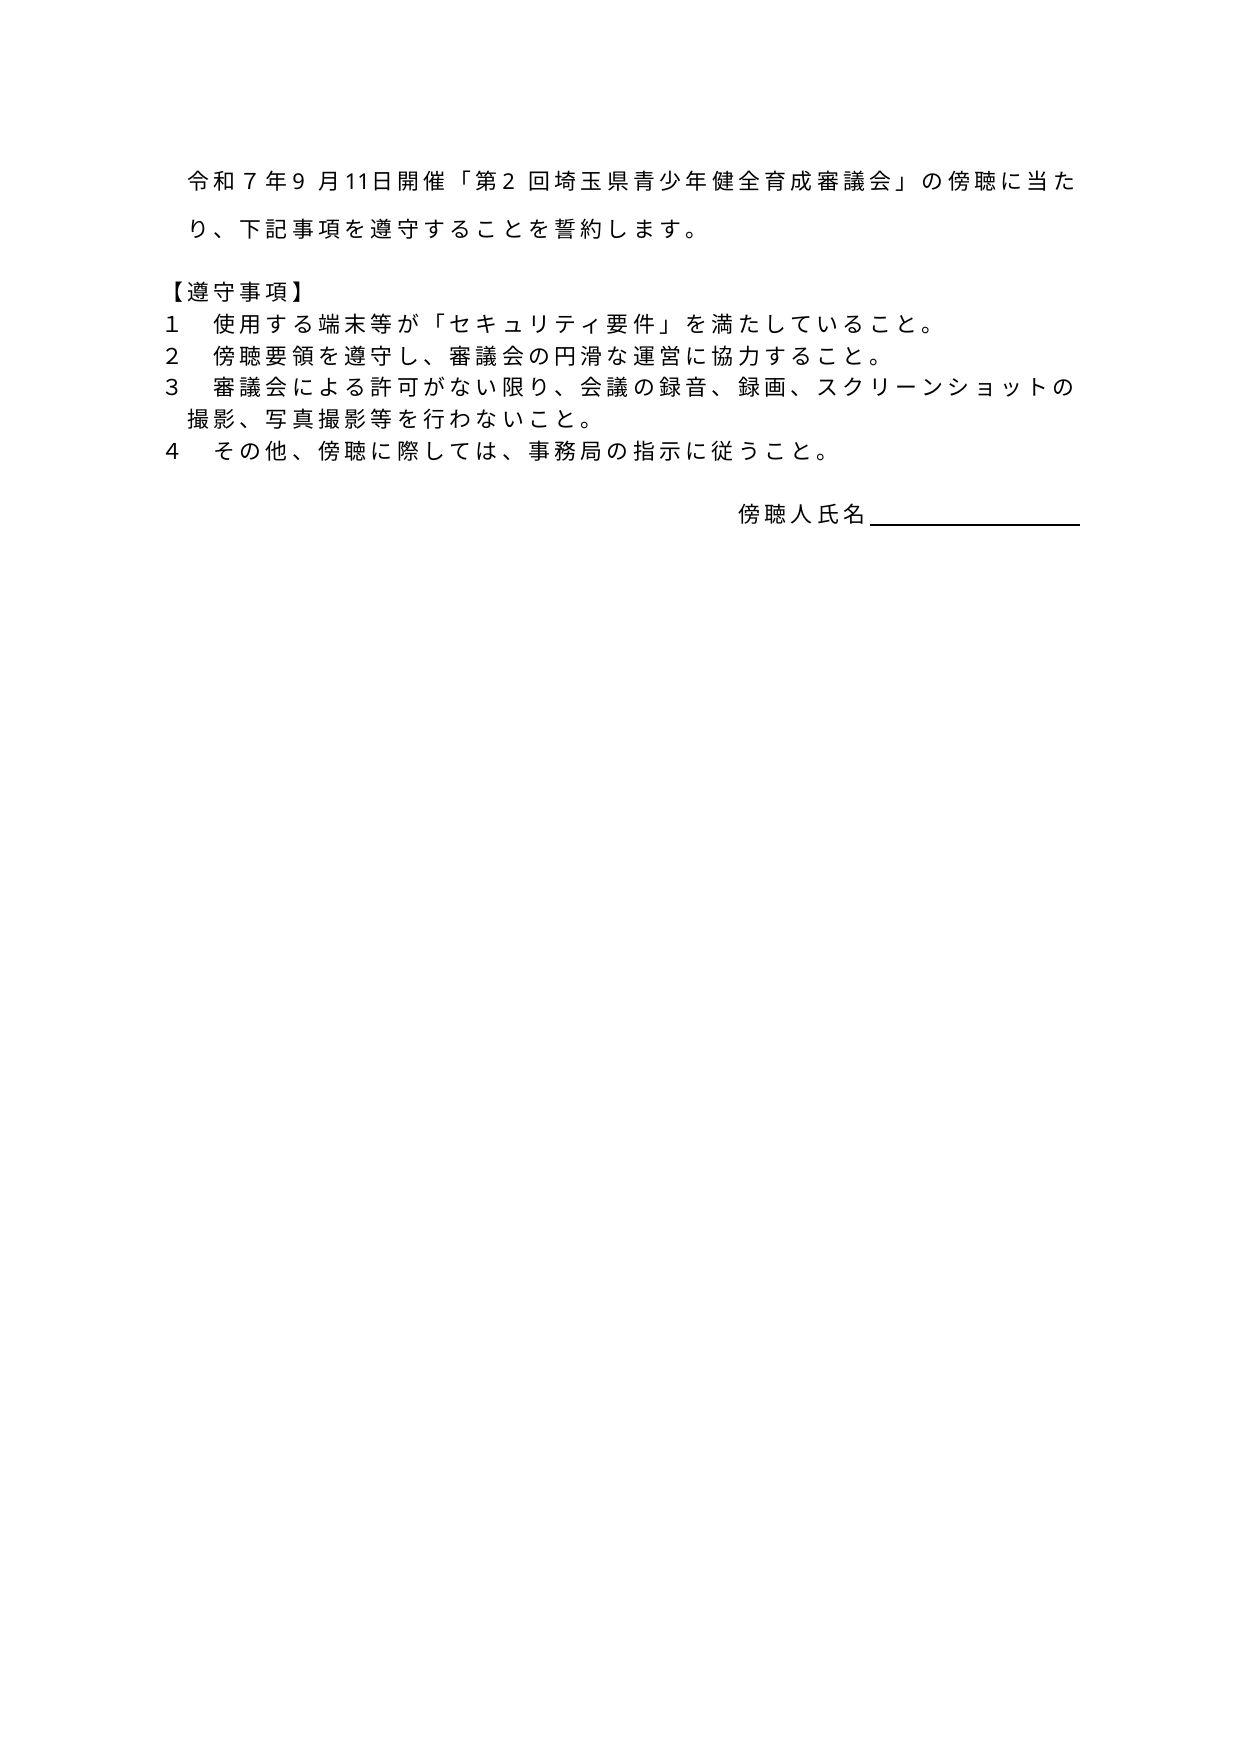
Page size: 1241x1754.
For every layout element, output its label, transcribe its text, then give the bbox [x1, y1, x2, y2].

text 令和７年9月11日開催「第2回埼玉県青少年健全育成審議会」の傍聴に当たり、下記事項を遵守することを誓約します。 [161, 149, 1079, 244]
text 【遵守事項】 [161, 275, 1079, 307]
text １ 使用する端末等が「セキュリティ要件」を満たしていること。 [161, 307, 1079, 339]
text ２ 傍聴要領を遵守し、審議会の円滑な運営に協力すること。 [161, 339, 1079, 370]
text 傍聴人氏名 [207, 497, 1079, 529]
text ３ 審議会による許可がない限り、会議の録音、録画、スクリーンショットの撮影、写真撮影等を行わないこと。 [161, 370, 1079, 434]
text ４ その他、傍聴に際しては、事務局の指示に従うこと。 [161, 434, 1079, 465]
